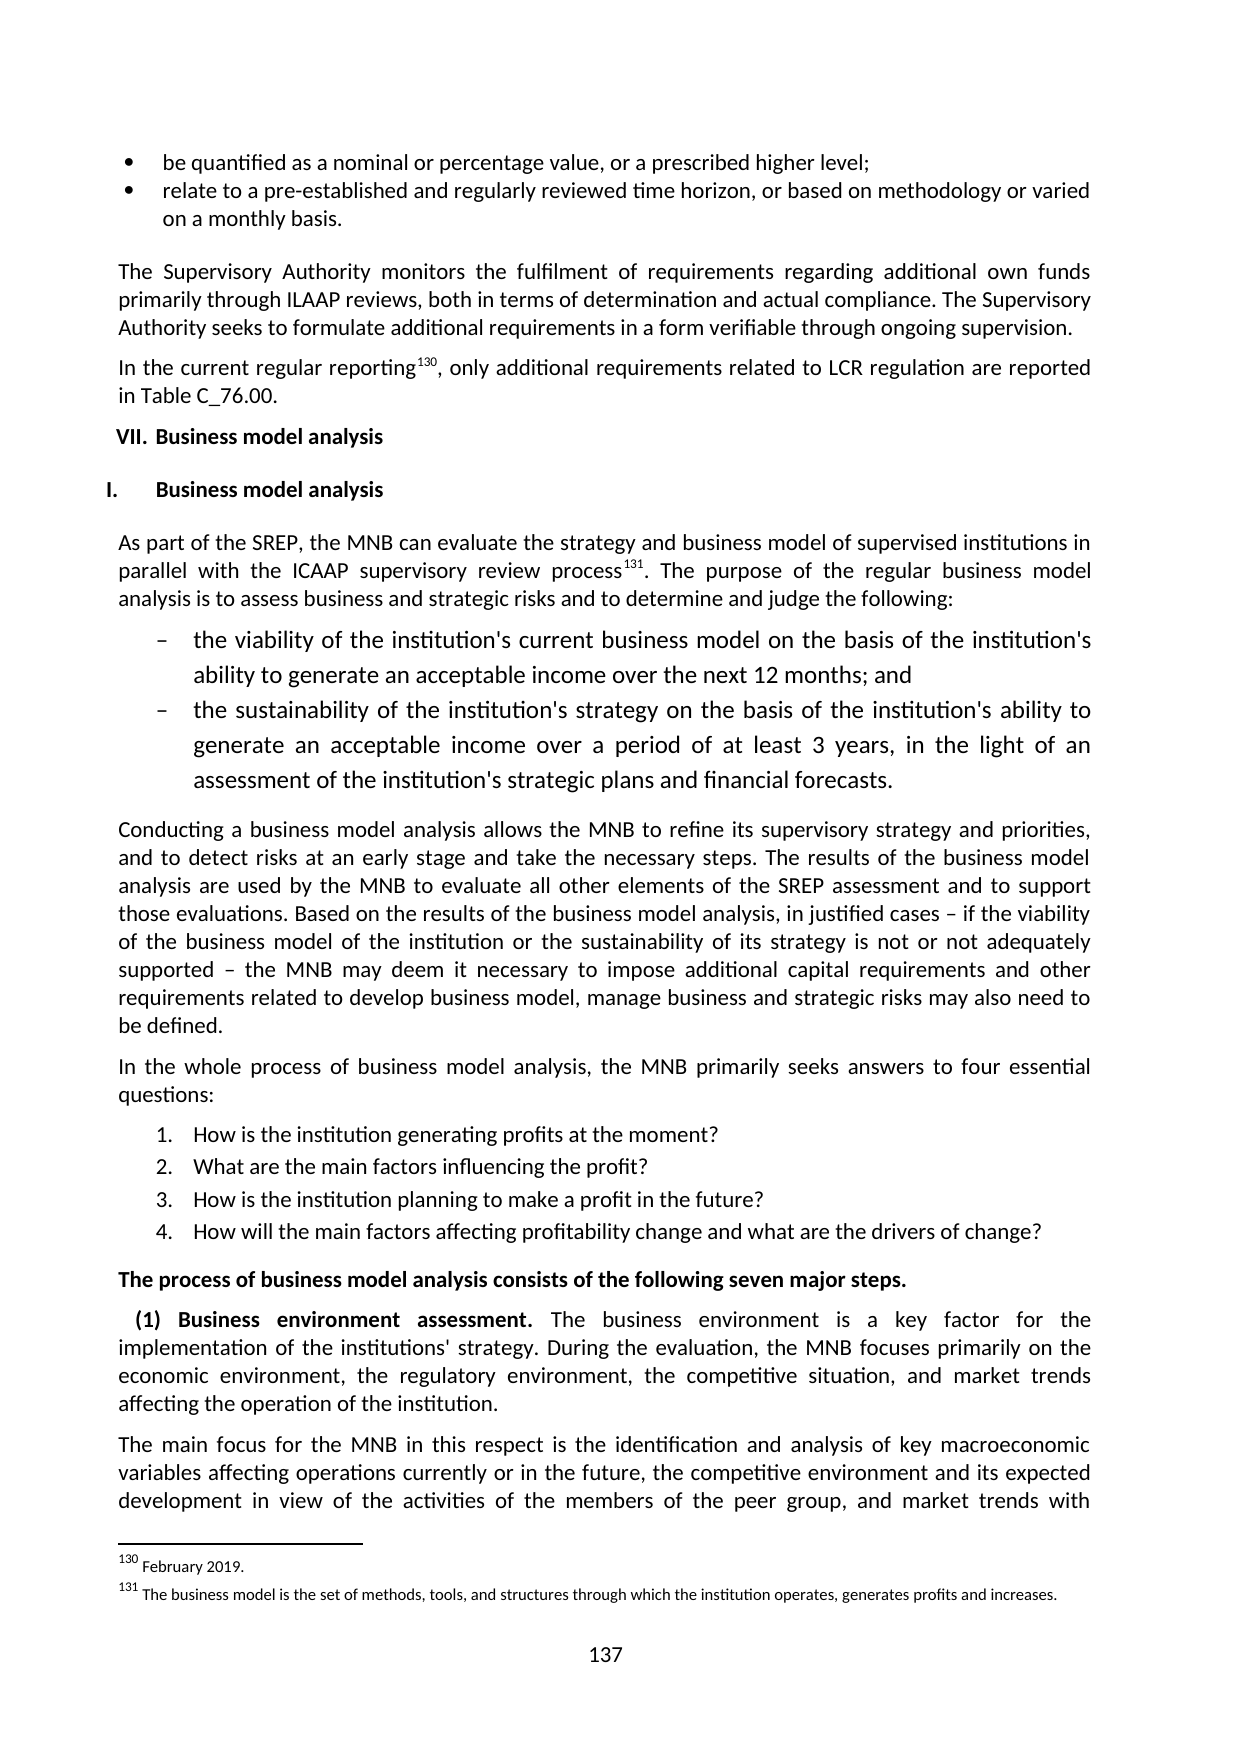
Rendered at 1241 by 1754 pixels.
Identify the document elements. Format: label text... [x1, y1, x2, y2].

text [118, 1430, 1093, 1514]
text Conducting a business model analysis allows the MNB to refine its supervisory strategy and priorities, and to detect risks at an early stage and take the necessary steps. The results of the business model analysis are used by the MNB to evaluate all other elements of the SREP assessment and to support those evaluations. Based on the results of the business model analysis, in justified cases – if the viability of the business model of the institution or the sustainability of its strategy is not or not adequately supported – the MNB may deem it necessary to impose additional capital requirements and other requirements related to develop business model, manage business and strategic risks may also need to be defined. [118, 815, 1093, 1039]
list the viability of the institution's current business model on the basis of the institution's ability to generate an acceptable income over the next 12 months; and [156, 624, 1093, 690]
subtitle Business model analysis [148, 422, 1093, 450]
text The process of business model analysis consists of the following seven major steps. [118, 1265, 1093, 1293]
list How is the institution planning to make a profit in the future? [156, 1185, 1093, 1213]
list What are the main factors influencing the profit? [156, 1152, 1093, 1181]
text The Supervisory Authority monitors the fulfilment of requirements regarding additional own funds primarily through ILAAP reviews, both in terms of determination and actual compliance. The Supervisory Authority seeks to formulate additional requirements in a form verifiable through ongoing supervision. [118, 257, 1093, 341]
text (1) Business environment assessment. The business environment is a key factor for the implementation of the institutions' strategy. During the evaluation, the MNB focuses primarily on the economic environment, the regulatory environment, the competitive situation, and market trends affecting the operation of the institution. [118, 1305, 1093, 1417]
text As part of the SREP, the MNB can evaluate the strategy and business model of supervised institutions in parallel with the ICAAP supervisory review process. The purpose of the regular business model analysis is to assess business and strategic risks and to determine and judge the following: [118, 528, 1093, 612]
list How will the main factors affecting profitability change and what are the drivers of change? [156, 1217, 1093, 1245]
list How is the institution generating profits at the moment? [156, 1120, 1093, 1148]
list relate to a pre-established and regularly reviewed time horizon, or based on methodology or varied on a monthly basis. [125, 176, 1093, 232]
subtitle Business model analysis [118, 475, 1093, 503]
text In the whole process of business model analysis, the MNB primarily seeks answers to four essential questions: [118, 1052, 1093, 1108]
text In the current regular reporting, only additional requirements related to LCR regulation are reported in Table C_76.00. [118, 353, 1093, 409]
list the sustainability of the institution's strategy on the basis of the institution's ability to generate an acceptable income over a period of at least 3 years, in the light of an assessment of the institution's strategic plans and financial forecasts. [156, 694, 1093, 795]
list be quantified as a nominal or percentage value, or a prescribed higher level; [125, 148, 1093, 176]
